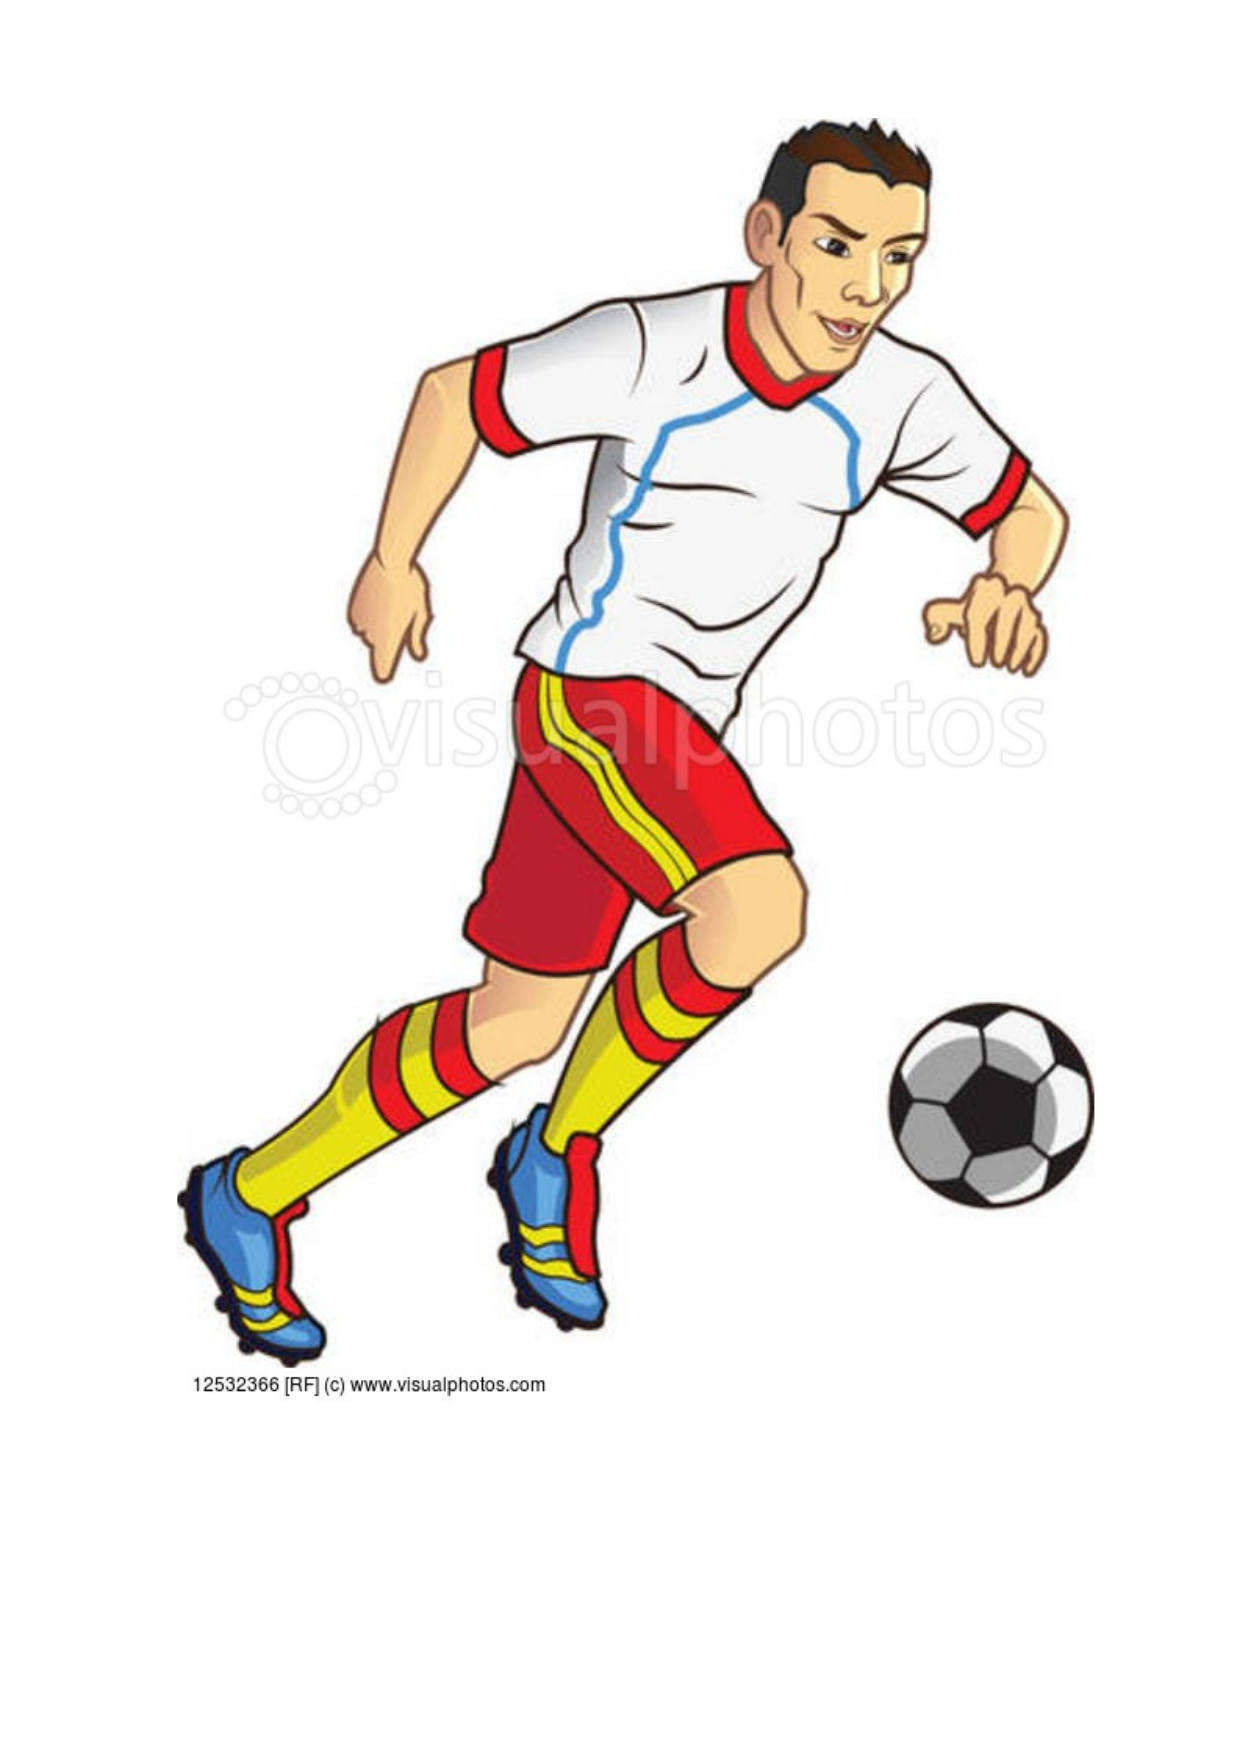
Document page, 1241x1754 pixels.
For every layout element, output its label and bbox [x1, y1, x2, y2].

picture [177, 118, 1095, 1404]
